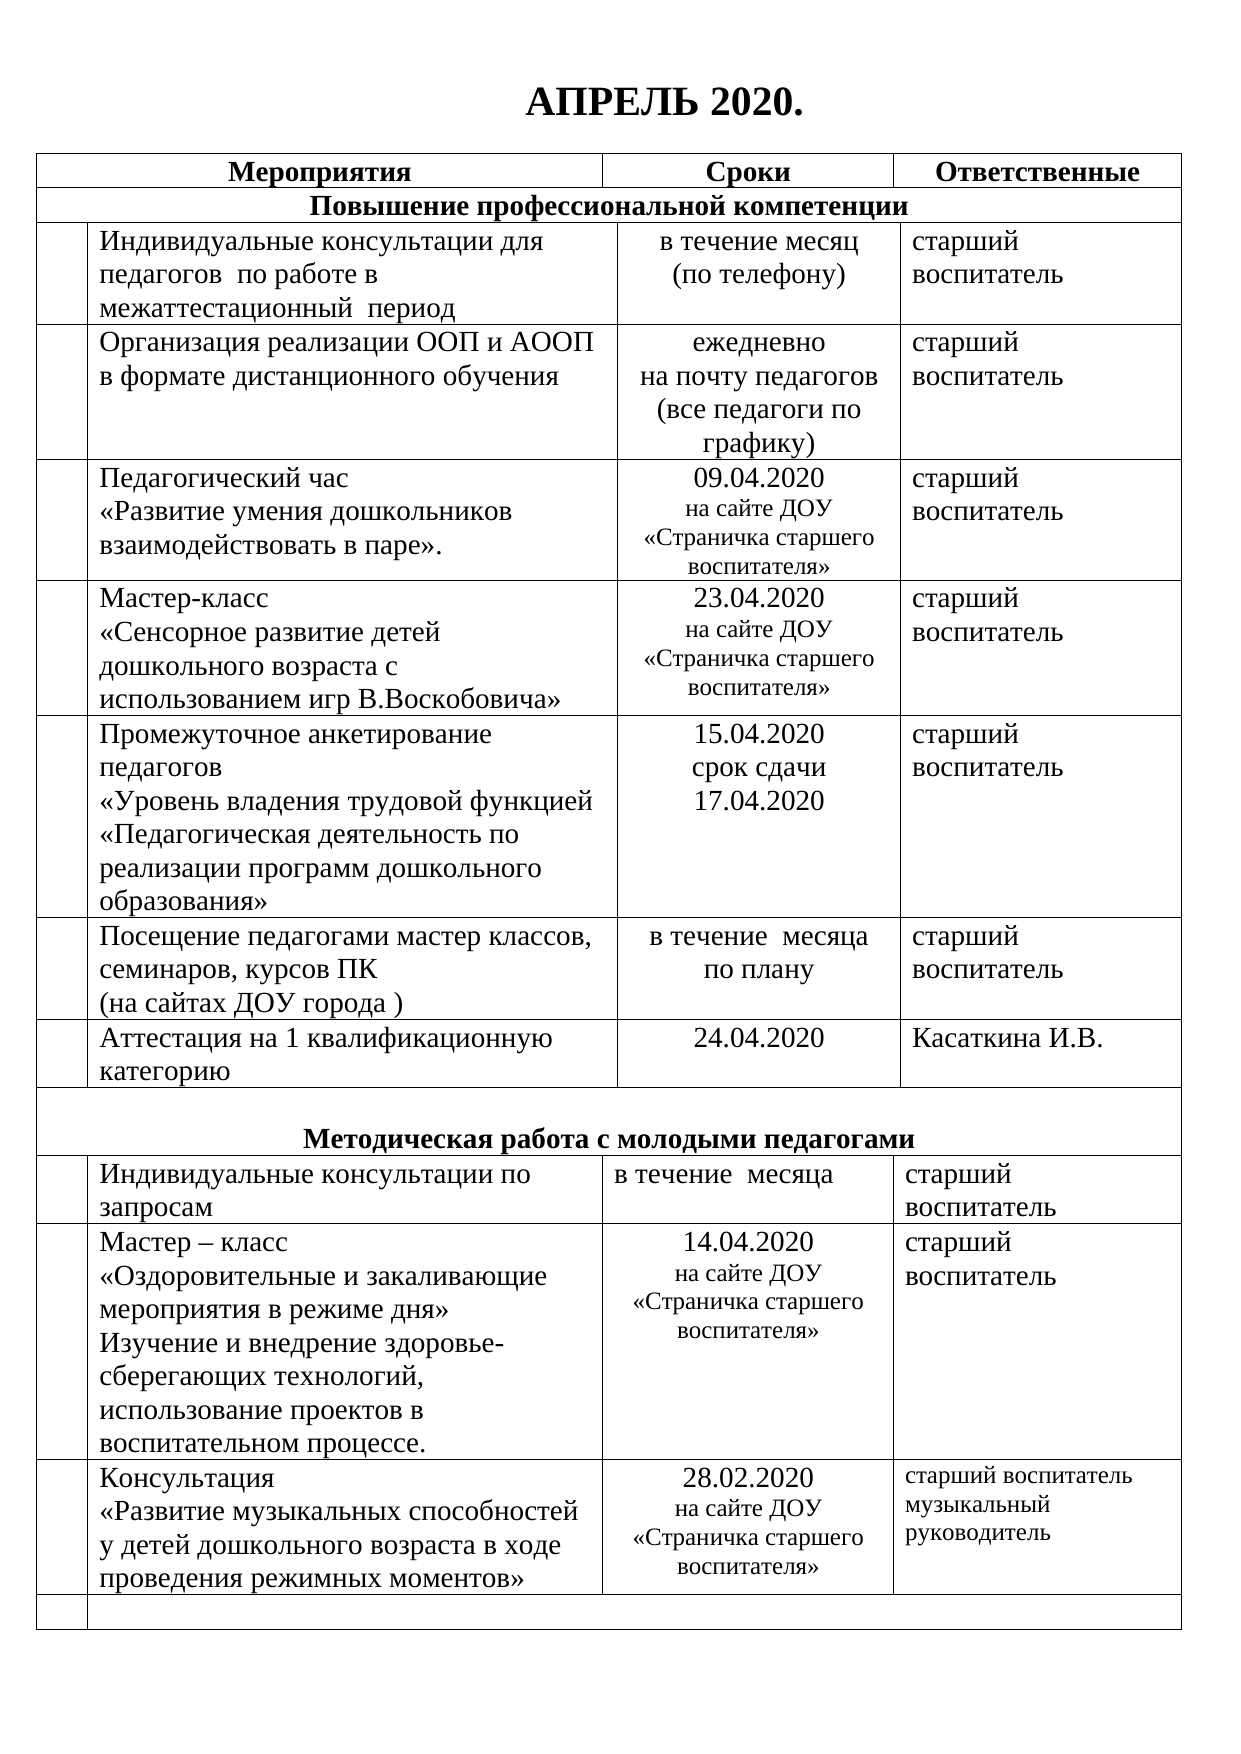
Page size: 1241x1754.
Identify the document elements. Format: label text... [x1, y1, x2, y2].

table_cell Мастер-класс «Сенсорное развитие детей дошкольного возраста с использованием игр В.Воскобовича» [88, 581, 617, 715]
table_cell [37, 223, 87, 323]
table_cell 23.04.2020 на сайте ДОУ «Страничка старшего воспитателя» [618, 581, 900, 715]
table_header Мероприятия [37, 154, 602, 187]
table_cell [37, 716, 87, 917]
table_header Сроки [603, 154, 893, 187]
table_cell 15.04.2020 срок сдачи 17.04.2020 [618, 716, 900, 917]
table_cell старший воспитатель [894, 1156, 1181, 1223]
table_cell Мастер – класс «Оздоровительные и закаливающие мероприятия в режиме дня» Изучение и внедрение здоровье-сберегающих технологий, использование проектов в воспитательном процессе. [88, 1224, 602, 1459]
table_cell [88, 1595, 1181, 1629]
table_cell [37, 1595, 87, 1629]
table_cell Индивидуальные консультации для педагогов по работе в межаттестационный период [88, 223, 617, 323]
table_cell 24.04.2020 [618, 1020, 900, 1087]
text АПРЕЛЬ 2020. [177, 77, 1152, 125]
table_cell в течение месяц (по телефону) [618, 223, 900, 323]
table_cell в течение месяца по плану [618, 918, 900, 1019]
table_cell Касаткина И.В. [901, 1020, 1181, 1087]
table_cell старший воспитатель [901, 223, 1181, 323]
table_cell [37, 325, 87, 459]
table_cell [37, 918, 87, 1019]
table_header Ответственные [894, 154, 1181, 187]
table_cell Педагогический час «Развитие умения дошкольников взаимодействовать в паре». [88, 460, 617, 579]
table_cell Индивидуальные консультации по запросам [88, 1156, 602, 1223]
table_cell Посещение педагогами мастер классов, семинаров, курсов ПК (на сайтах ДОУ города ) [88, 918, 617, 1019]
table_cell Организация реализации ООП и АООП в формате дистанционного обучения [88, 325, 617, 459]
table_cell старший воспитатель [901, 918, 1181, 1019]
table_cell ежедневно на почту педагогов (все педагоги по графику) [618, 325, 900, 459]
table_cell [37, 581, 87, 715]
table_cell Консультация «Развитие музыкальных способностей у детей дошкольного возраста в ходе проведения режимных моментов» [88, 1460, 602, 1594]
table_cell старший воспитатель [901, 581, 1181, 715]
table_cell [37, 460, 87, 579]
table_cell 14.04.2020 на сайте ДОУ «Страничка старшего воспитателя» [603, 1224, 893, 1459]
table_cell старший воспитатель [901, 325, 1181, 459]
table_cell Промежуточное анкетирование педагогов «Уровень владения трудовой функцией «Педагогическая деятельность по реализации программ дошкольного образования» [88, 716, 617, 917]
table_cell [37, 1224, 87, 1459]
table_cell старший воспитатель [901, 460, 1181, 579]
table_cell Повышение профессиональной компетенции [37, 188, 1181, 222]
table_cell старший воспитатель [901, 716, 1181, 917]
table_cell [37, 1020, 87, 1087]
table_cell Методическая работа с молодыми педагогами [37, 1088, 1181, 1155]
table_cell старший воспитатель музыкальный руководитель [894, 1460, 1181, 1594]
table_cell старший воспитатель [894, 1224, 1181, 1459]
table_cell [37, 1460, 87, 1594]
table_cell Аттестация на 1 квалификационную категорию [88, 1020, 617, 1087]
table_cell в течение месяца [603, 1156, 893, 1223]
table_cell 28.02.2020 на сайте ДОУ «Страничка старшего воспитателя» [603, 1460, 893, 1594]
table_cell 09.04.2020 на сайте ДОУ «Страничка старшего воспитателя» [618, 460, 900, 579]
table_cell [37, 1156, 87, 1223]
